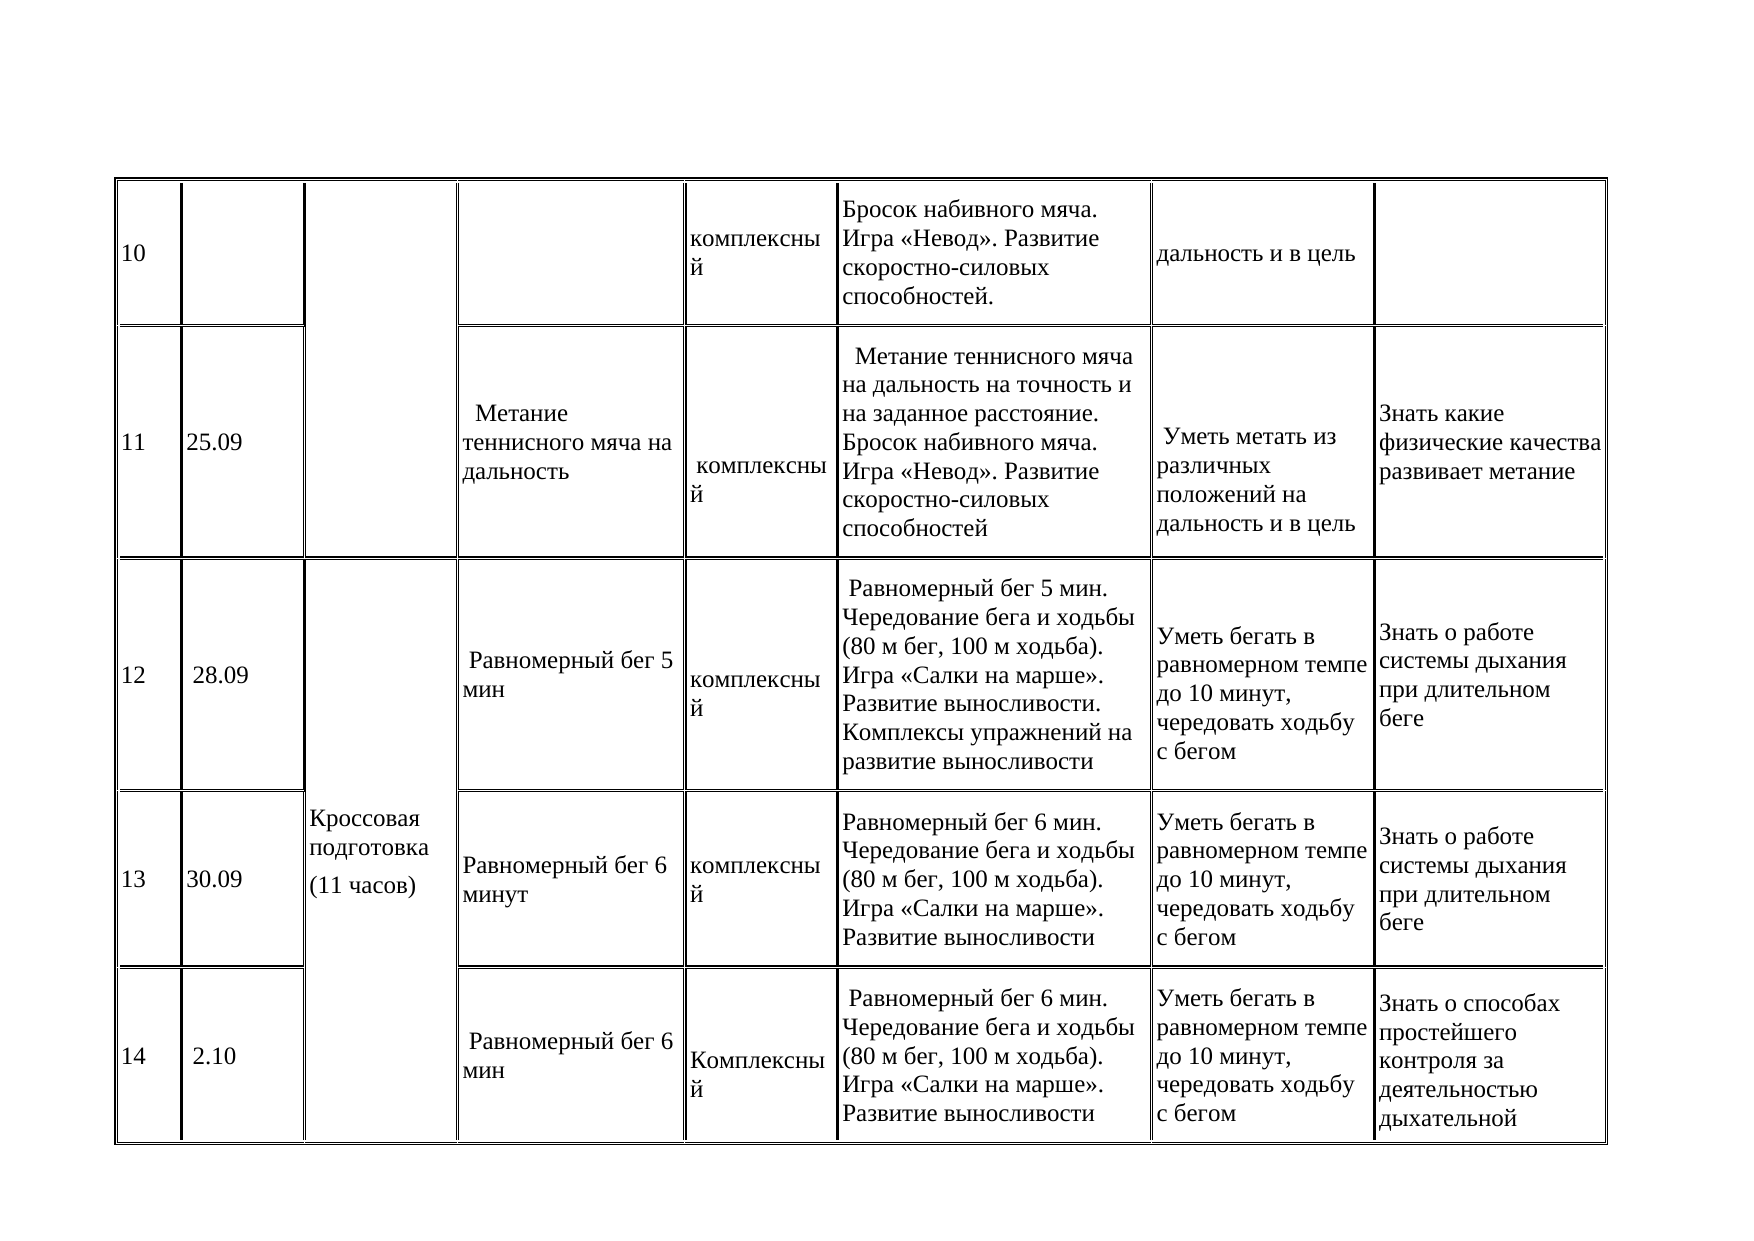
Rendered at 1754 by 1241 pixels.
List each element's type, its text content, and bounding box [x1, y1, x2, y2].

table_cell Знать о работе системы дыхания при длительном беге [1374, 789, 1606, 965]
table_cell комплексный [687, 792, 836, 965]
table_cell комплексный [687, 327, 836, 556]
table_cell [1374, 965, 1605, 1142]
table_cell 11 [118, 324, 180, 556]
table_cell 2.10 [181, 969, 304, 1142]
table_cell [458, 965, 685, 1142]
table_cell Уметь бегать в равномерном темпе до 10 минут, чередовать ходьбу с бегом [1153, 560, 1373, 789]
table_cell Метание теннисного мяча на дальность [459, 327, 683, 556]
table_cell 25.09 [183, 327, 303, 556]
table_cell Равномерный бег 6 минут [459, 792, 683, 965]
table_cell 14 [118, 965, 181, 1142]
table_cell 13 [116, 789, 181, 965]
table_cell Знать о работе системы дыхания при длительном беге [1376, 556, 1605, 789]
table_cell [1152, 969, 1374, 1142]
table_cell 30.09 [183, 792, 303, 965]
table_cell Равномерный бег 6 мин. Чередование бега и ходьбы (80 м бег, 100 м ходьба). Игра «Салки на марше». Развитие выносливости [839, 792, 1150, 965]
table_cell Знать какие физические качества развивает метание [1376, 324, 1605, 556]
table_cell 10 [118, 181, 181, 323]
table_cell 28.09 [183, 560, 303, 789]
table_cell 23.09 [181, 181, 304, 323]
table_cell комплексный [687, 560, 836, 789]
table_cell Уметь метать из различных положений на дальность и в цель [1153, 327, 1373, 556]
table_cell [458, 179, 685, 323]
table_cell Комплексный [685, 969, 837, 1142]
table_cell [1152, 181, 1374, 323]
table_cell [837, 969, 1152, 1142]
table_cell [837, 181, 1152, 323]
table_cell 12 [118, 556, 180, 789]
table_cell Равномерный бег 5 мин. Чередование бега и ходьбы (80 м бег, 100 м ходьба). Игра «Салки на марше». Развитие выносливости. Комплексы упражнений на развитие выносливости [839, 560, 1150, 789]
table_cell Кроссовая подготовка (11 часов) [304, 560, 458, 1142]
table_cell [1374, 181, 1605, 323]
table_cell Равномерный бег 5 мин [459, 560, 683, 789]
table_cell Уметь бегать в равномерном темпе до 10 минут, чередовать ходьбу с бегом [1153, 792, 1373, 965]
table_cell Метание теннисного мяча на дальность на точность и на заданное расстояние. Бросок набивного мяча. Игра «Невод». Развитие скоростно-силовых способностей [839, 327, 1150, 556]
table_cell комплексный [685, 181, 837, 323]
